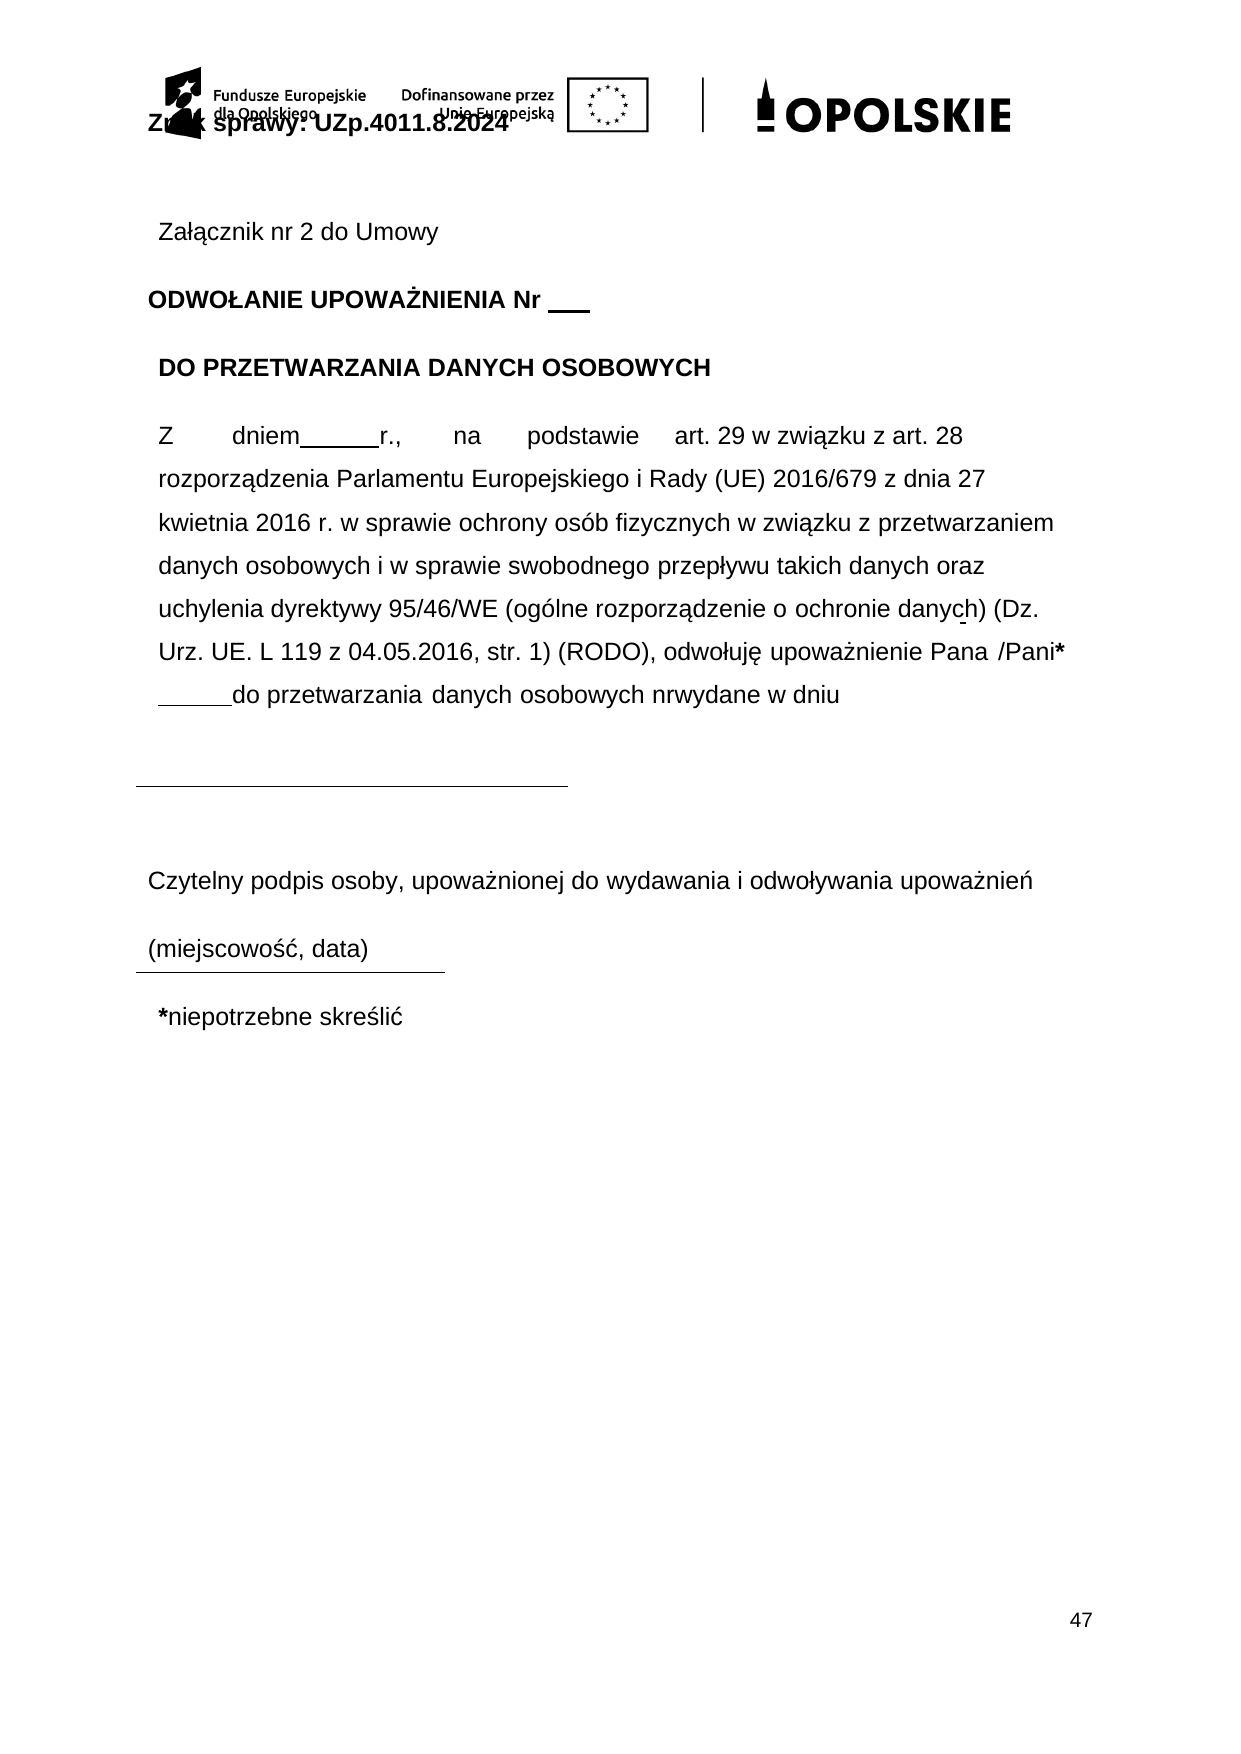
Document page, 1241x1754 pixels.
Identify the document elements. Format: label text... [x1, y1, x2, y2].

text DO PRZETWARZANIA DANYCH OSOBOWYCH [158, 353, 1093, 382]
text *niepotrzebne skreślić [158, 1002, 1093, 1031]
picture [147, 46, 1029, 162]
text Z dniem r., na podstawie art. 29 w związku z art. 28 rozporządzenia Parlamentu Europejskiego i Rady (UE) 2016/679 z dnia 27 kwietnia 2016 r. w sprawie ochrony osób fizycznych w związku z przetwarzaniem danych osobowych i w sprawie swobodnego przepływu takich danych oraz uchylenia dyrektywy 95/46/WE (ogólne rozporządzenie o ochronie danych) (Dz. Urz. UE. L 119 z 04.05.2016, str. 1) (RODO), odwołuję upoważnienie Pana /Pani* do przetwarzania danych osobowych nr wydane w dniu [158, 421, 1075, 709]
text Załącznik nr 2 do Umowy [158, 217, 1093, 246]
text Czytelny podpis osoby, upoważnionej do wydawania i odwoływania upoważnień [148, 773, 1093, 895]
text (miejscowość, data) [148, 934, 1093, 963]
text ODWOŁANIE UPOWAŻNIENIA Nr [148, 285, 1093, 314]
